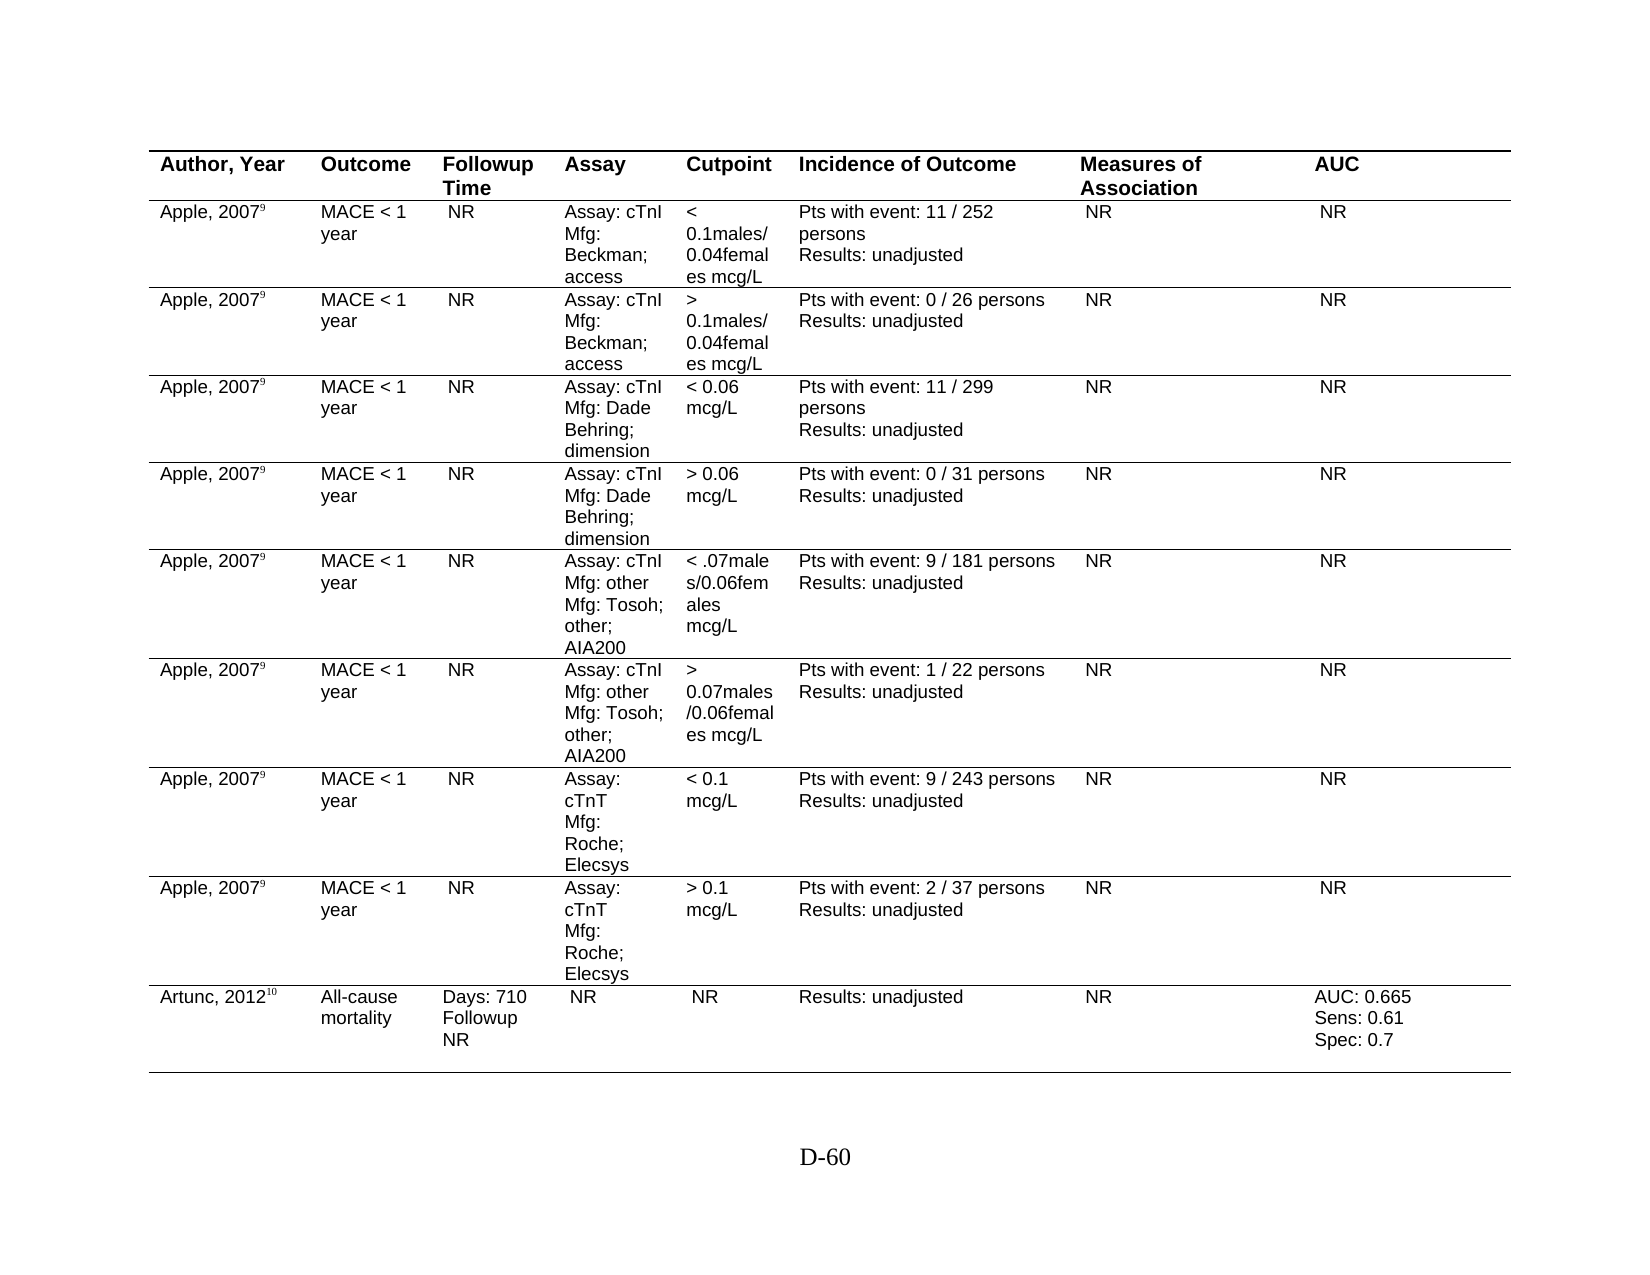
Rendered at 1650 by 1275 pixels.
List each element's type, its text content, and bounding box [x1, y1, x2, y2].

table_cell NR [1303, 550, 1511, 658]
table_cell NR [1303, 463, 1511, 549]
table_cell Apple, 20079 [149, 877, 309, 984]
table_cell NR [431, 659, 553, 767]
table_cell Assay: cTnT Mfg: Roche; Elecsys [553, 768, 675, 876]
table_cell Apple, 20079 [149, 288, 309, 374]
table_cell Assay: cTnI Mfg: other Mfg: Tosoh; other; AIA200 [553, 550, 675, 658]
table_cell > 0.1males/0.04females mcg/L [675, 288, 787, 374]
table_cell < .07males/0.06females mcg/L [675, 550, 787, 658]
table_cell Days: 710 Followup NR [431, 986, 553, 1072]
table_cell NR [1069, 376, 1303, 462]
table_cell NR [1303, 376, 1511, 462]
table_cell MACE < 1 year [309, 768, 431, 876]
table_cell MACE < 1 year [309, 659, 431, 767]
table_cell Pts with event: 0 / 26 persons Results: unadjusted [788, 288, 1069, 374]
table_cell < 0.1males/0.04females mcg/L [675, 201, 787, 287]
table_cell NR [1069, 201, 1303, 287]
table_cell Pts with event: 9 / 243 persons Results: unadjusted [788, 768, 1069, 876]
table_cell Pts with event: 2 / 37 persons Results: unadjusted [788, 877, 1069, 984]
table_cell Artunc, 201210 [149, 986, 309, 1072]
table_cell NR [1069, 768, 1303, 876]
table_cell MACE < 1 year [309, 288, 431, 374]
table_header AUC [1303, 152, 1511, 200]
table_cell NR [1303, 201, 1511, 287]
table_cell Assay: cTnI Mfg: Beckman; access [553, 288, 675, 374]
table_header Followup Time [431, 152, 553, 200]
table_cell Pts with event: 9 / 181 persons Results: unadjusted [788, 550, 1069, 658]
table_cell NR [431, 877, 553, 984]
table_cell AUC: 0.665 Sens: 0.61 Spec: 0.7 [1303, 986, 1511, 1072]
table_cell < 0.1 mcg/L [675, 768, 787, 876]
table_cell Apple, 20079 [149, 376, 309, 462]
table_cell Assay: cTnT Mfg: Roche; Elecsys [553, 877, 675, 984]
table_cell > 0.1 mcg/L [675, 877, 787, 984]
table_cell Apple, 20079 [149, 201, 309, 287]
table_cell MACE < 1 year [309, 201, 431, 287]
table_cell NR [553, 986, 675, 1072]
table_cell NR [431, 463, 553, 549]
table_cell All-cause mortality [309, 986, 431, 1072]
table_cell NR [1069, 877, 1303, 984]
table_cell NR [1303, 659, 1511, 767]
table_cell NR [1069, 288, 1303, 374]
table_cell Apple, 20079 [149, 659, 309, 767]
table_cell NR [1069, 986, 1303, 1072]
table_cell Pts with event: 1 / 22 persons Results: unadjusted [788, 659, 1069, 767]
table_cell > 0.06 mcg/L [675, 463, 787, 549]
table_cell Assay: cTnI Mfg: Dade Behring; dimension [553, 463, 675, 549]
table_cell Apple, 20079 [149, 768, 309, 876]
table_cell Apple, 20079 [149, 550, 309, 658]
table_cell MACE < 1 year [309, 550, 431, 658]
table_cell Pts with event: 11 / 299 persons Results: unadjusted [788, 376, 1069, 462]
table_cell NR [1069, 463, 1303, 549]
table_header Cutpoint [675, 152, 787, 200]
table_cell Assay: cTnI Mfg: other Mfg: Tosoh; other; AIA200 [553, 659, 675, 767]
table_cell NR [431, 768, 553, 876]
table_cell NR [431, 201, 553, 287]
table_cell Pts with event: 0 / 31 persons Results: unadjusted [788, 463, 1069, 549]
table_cell Assay: cTnI Mfg: Beckman; access [553, 201, 675, 287]
table_cell NR [1303, 877, 1511, 984]
table_cell NR [1303, 768, 1511, 876]
table_cell Apple, 20079 [149, 463, 309, 549]
table_cell < 0.06 mcg/L [675, 376, 787, 462]
table_header Assay [553, 152, 675, 200]
table_cell Pts with event: 11 / 252 persons Results: unadjusted [788, 201, 1069, 287]
table_cell NR [675, 986, 787, 1072]
table_cell NR [431, 288, 553, 374]
table_header Measures of Association [1069, 152, 1303, 200]
table_cell Assay: cTnI Mfg: Dade Behring; dimension [553, 376, 675, 462]
table_cell NR [1303, 288, 1511, 374]
table_cell Results: unadjusted [788, 986, 1069, 1072]
table_cell NR [431, 376, 553, 462]
table_cell NR [1069, 659, 1303, 767]
table_cell NR [1069, 550, 1303, 658]
table_header Incidence of Outcome [788, 152, 1069, 200]
table_cell MACE < 1 year [309, 463, 431, 549]
table_cell NR [431, 550, 553, 658]
table_header Outcome [309, 152, 431, 200]
table_cell MACE < 1 year [309, 376, 431, 462]
table_cell > 0.07males/0.06females mcg/L [675, 659, 787, 767]
table_header Author, Year [149, 152, 309, 200]
table_cell MACE < 1 year [309, 877, 431, 984]
